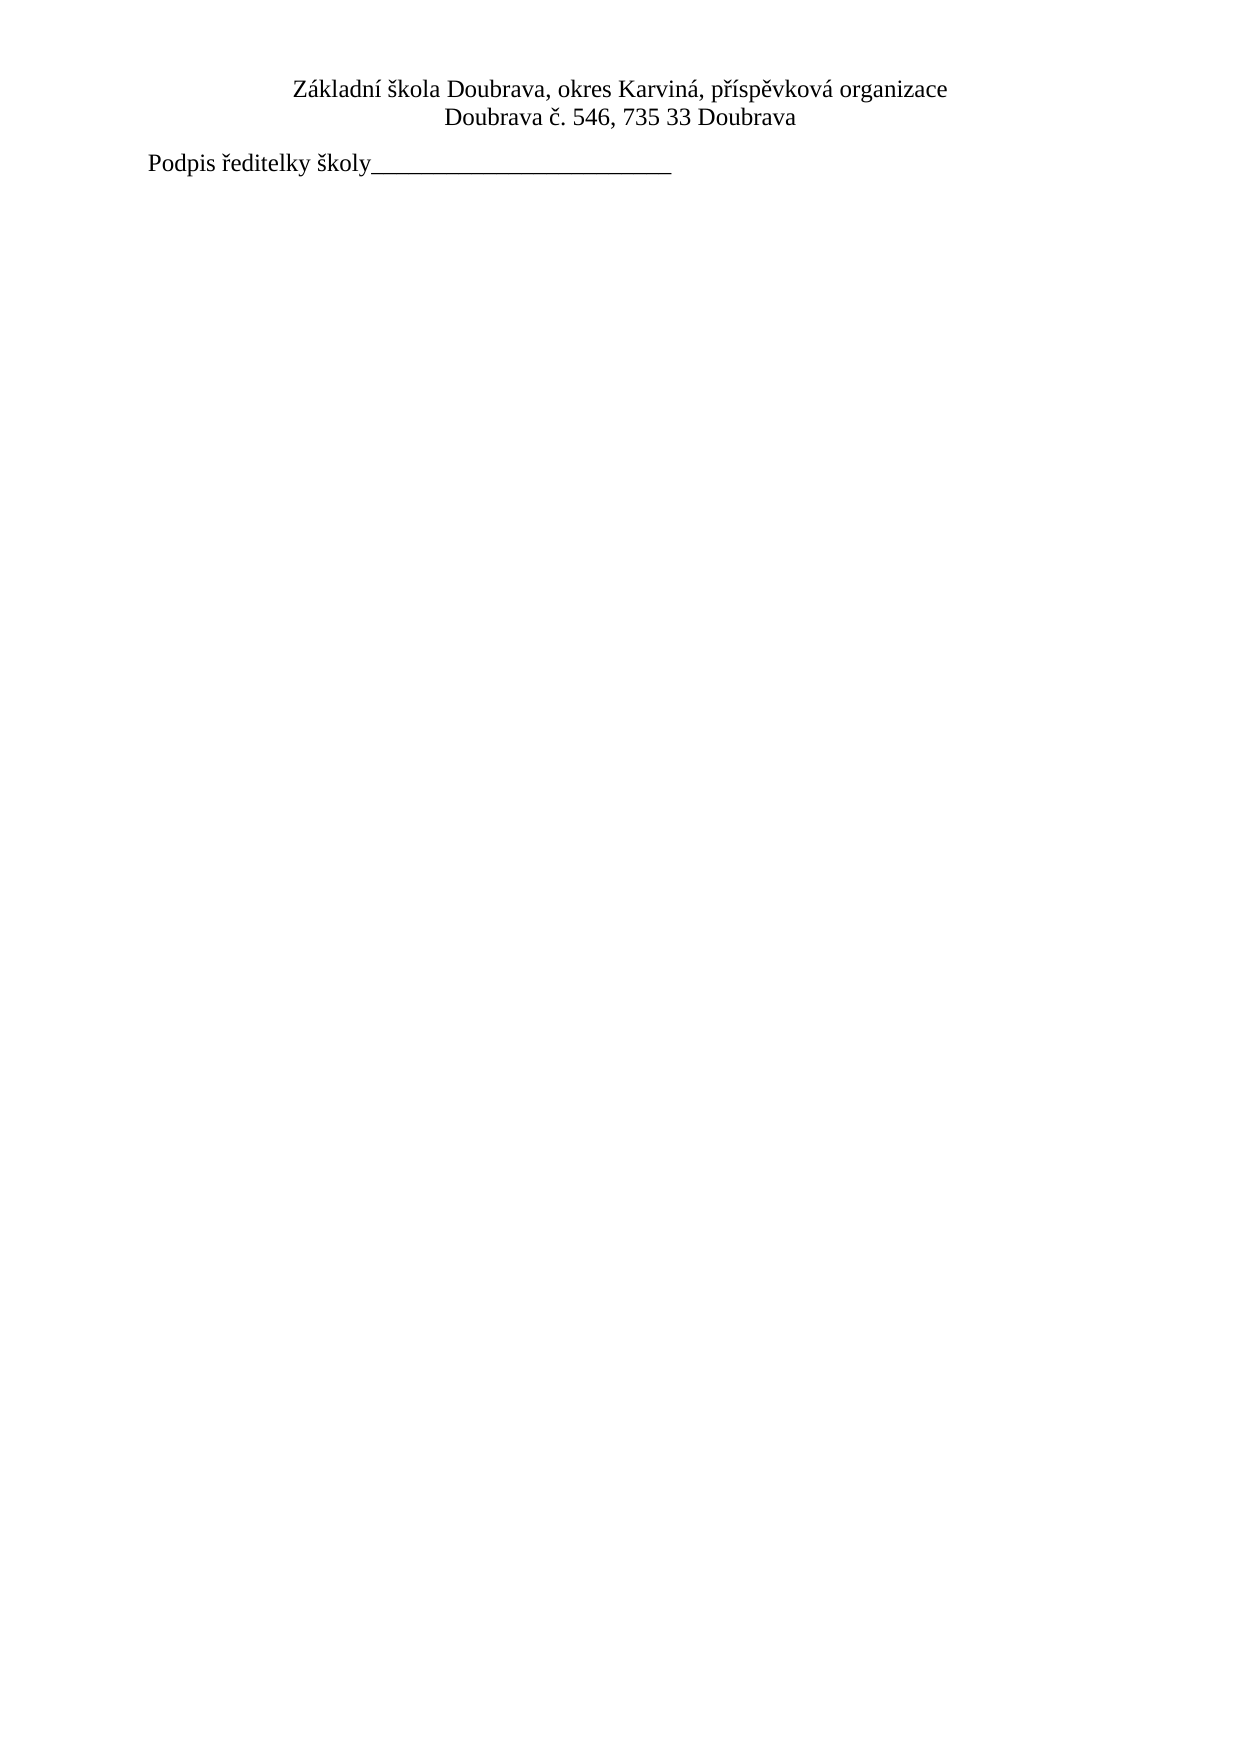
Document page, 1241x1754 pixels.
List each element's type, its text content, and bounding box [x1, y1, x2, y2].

text Podpis ředitelky školy________________________ [148, 148, 1093, 176]
